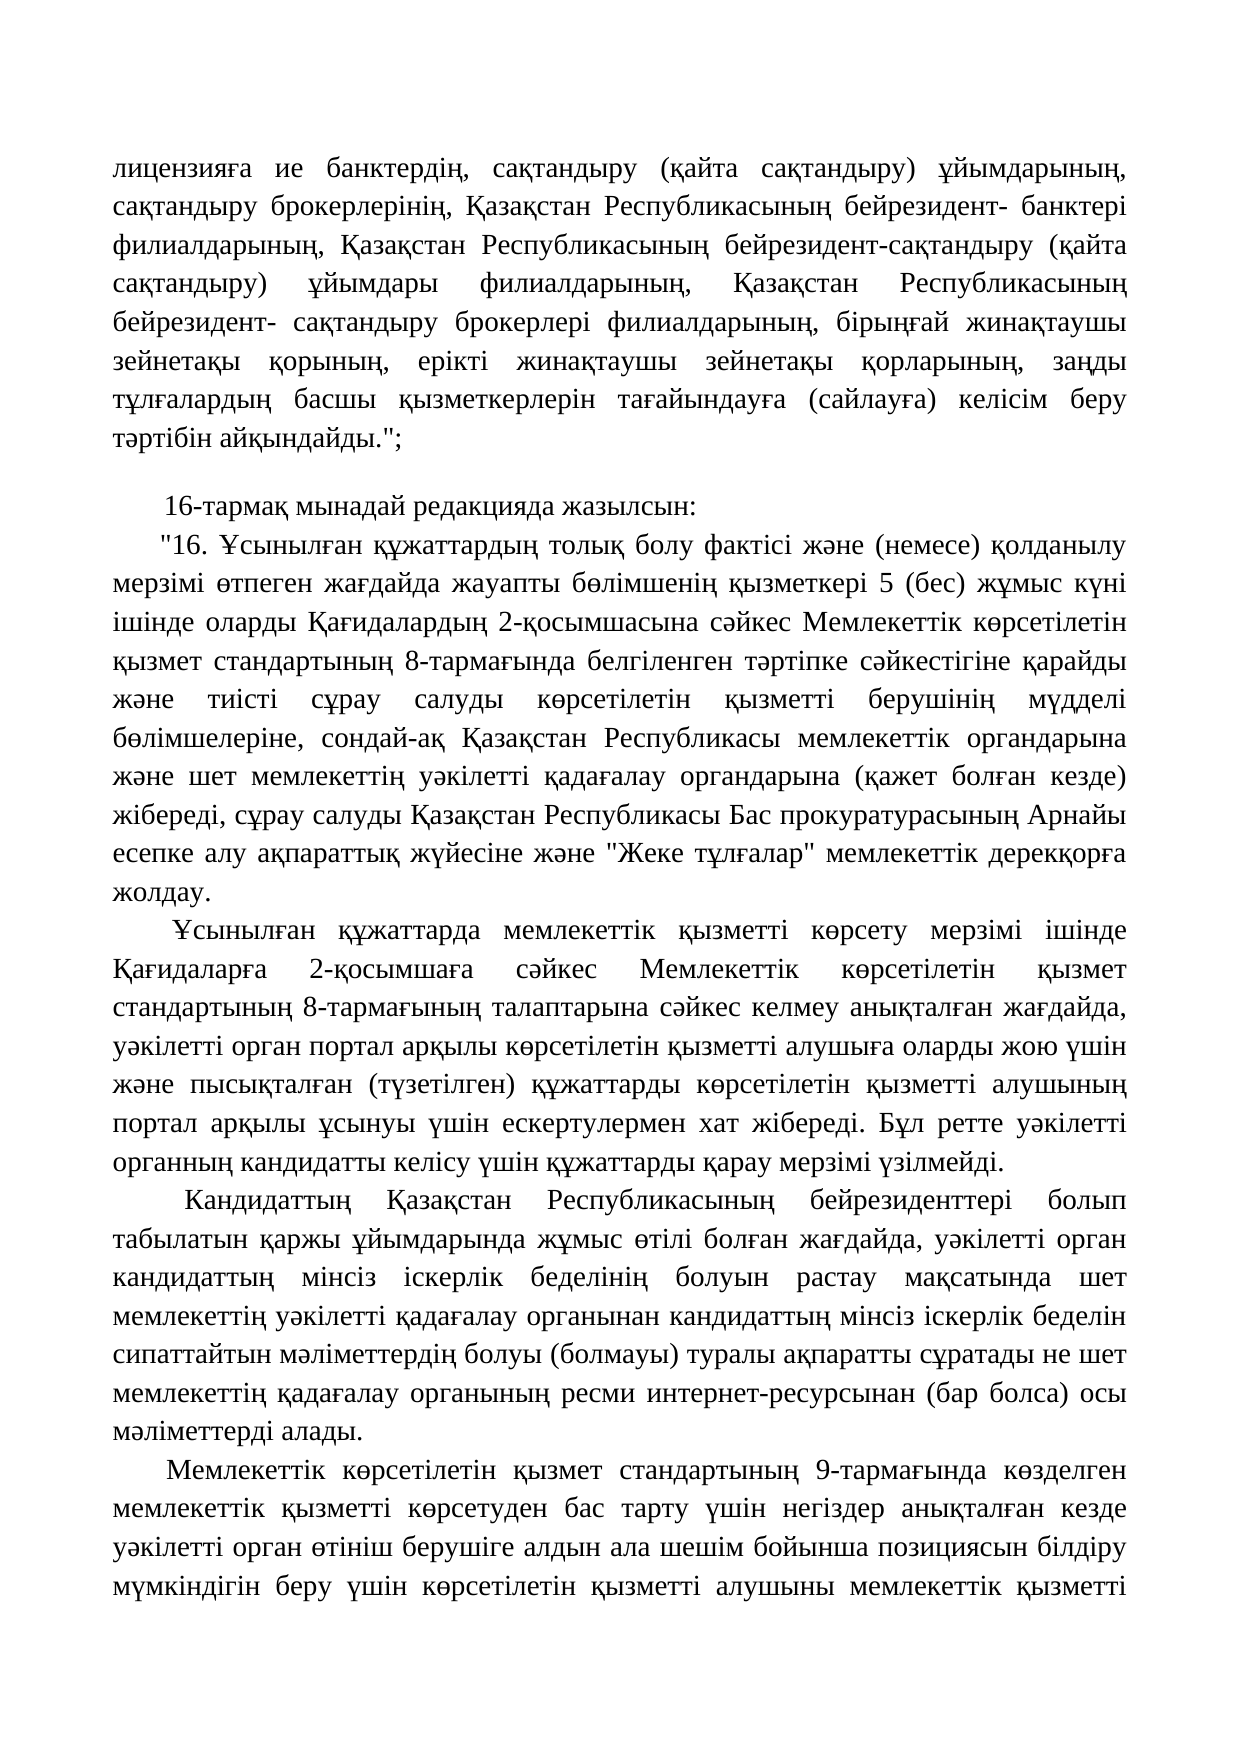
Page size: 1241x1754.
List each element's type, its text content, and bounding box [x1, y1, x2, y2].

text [112, 150, 1128, 453]
text 16-тармақ мынадай редакцияда жазылсын: [112, 488, 1128, 522]
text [112, 1452, 1128, 1601]
text Ұсынылған құжаттарда мемлекеттік қызметті көрсету мерзімі ішінде Қағидаларға 2-қосымшаға сәйкес Мемлекеттік көрсетілетін қызмет стандартының 8-тармағының талаптарына сәйкес келмеу анықталған жағдайда, уәкілетті орган портал арқылы көрсетілетін қызметті алушыға оларды жою үшін және пысықталған (түзетілген) құжаттарды көрсетілетін қызметті алушының портал арқылы ұсынуы үшін ескертулермен хат жібереді. Бұл ретте уәкілетті органның кандидатты келісу үшін құжаттарды қарау мерзімі үзілмейді. [112, 912, 1128, 1177]
text Кандидаттың Қазақстан Республикасының бейрезиденттері болып табылатын қаржы ұйымдарында жұмыс өтілі болған жағдайда, уәкілетті орган кандидаттың мінсіз іскерлік беделінің болуын растау мақсатында шет мемлекеттің уәкілетті қадағалау органынан кандидаттың мінсіз іскерлік беделін сипаттайтын мәліметтердің болуы (болмауы) туралы ақпаратты сұратады не шет мемлекеттің қадағалау органының ресми интернет-ресурсынан (бар болса) осы мәліметтерді алады. [112, 1182, 1128, 1447]
text "16. Ұсынылған құжаттардың толық болу фактісі және (немесе) қолданылу мерзімі өтпеген жағдайда жауапты бөлімшенің қызметкері 5 (бес) жұмыс күні ішінде оларды Қағидалардың 2-қосымшасына сәйкес Мемлекеттік көрсетілетін қызмет стандартының 8-тармағында белгіленген тәртіпке сәйкестігіне қарайды және тиісті сұрау салуды көрсетілетін қызметті берушінің мүдделі бөлімшелеріне, сондай-ақ Қазақстан Республикасы мемлекеттік органдарына және шет мемлекеттің уәкілетті қадағалау органдарына (қажет болған кезде) жібереді, сұрау салуды Қазақстан Республикасы Бас прокуратурасының Арнайы есепке алу ақпараттық жүйесіне және "Жеке тұлғалар" мемлекеттік дерекқорға жолдау. [112, 527, 1128, 907]
